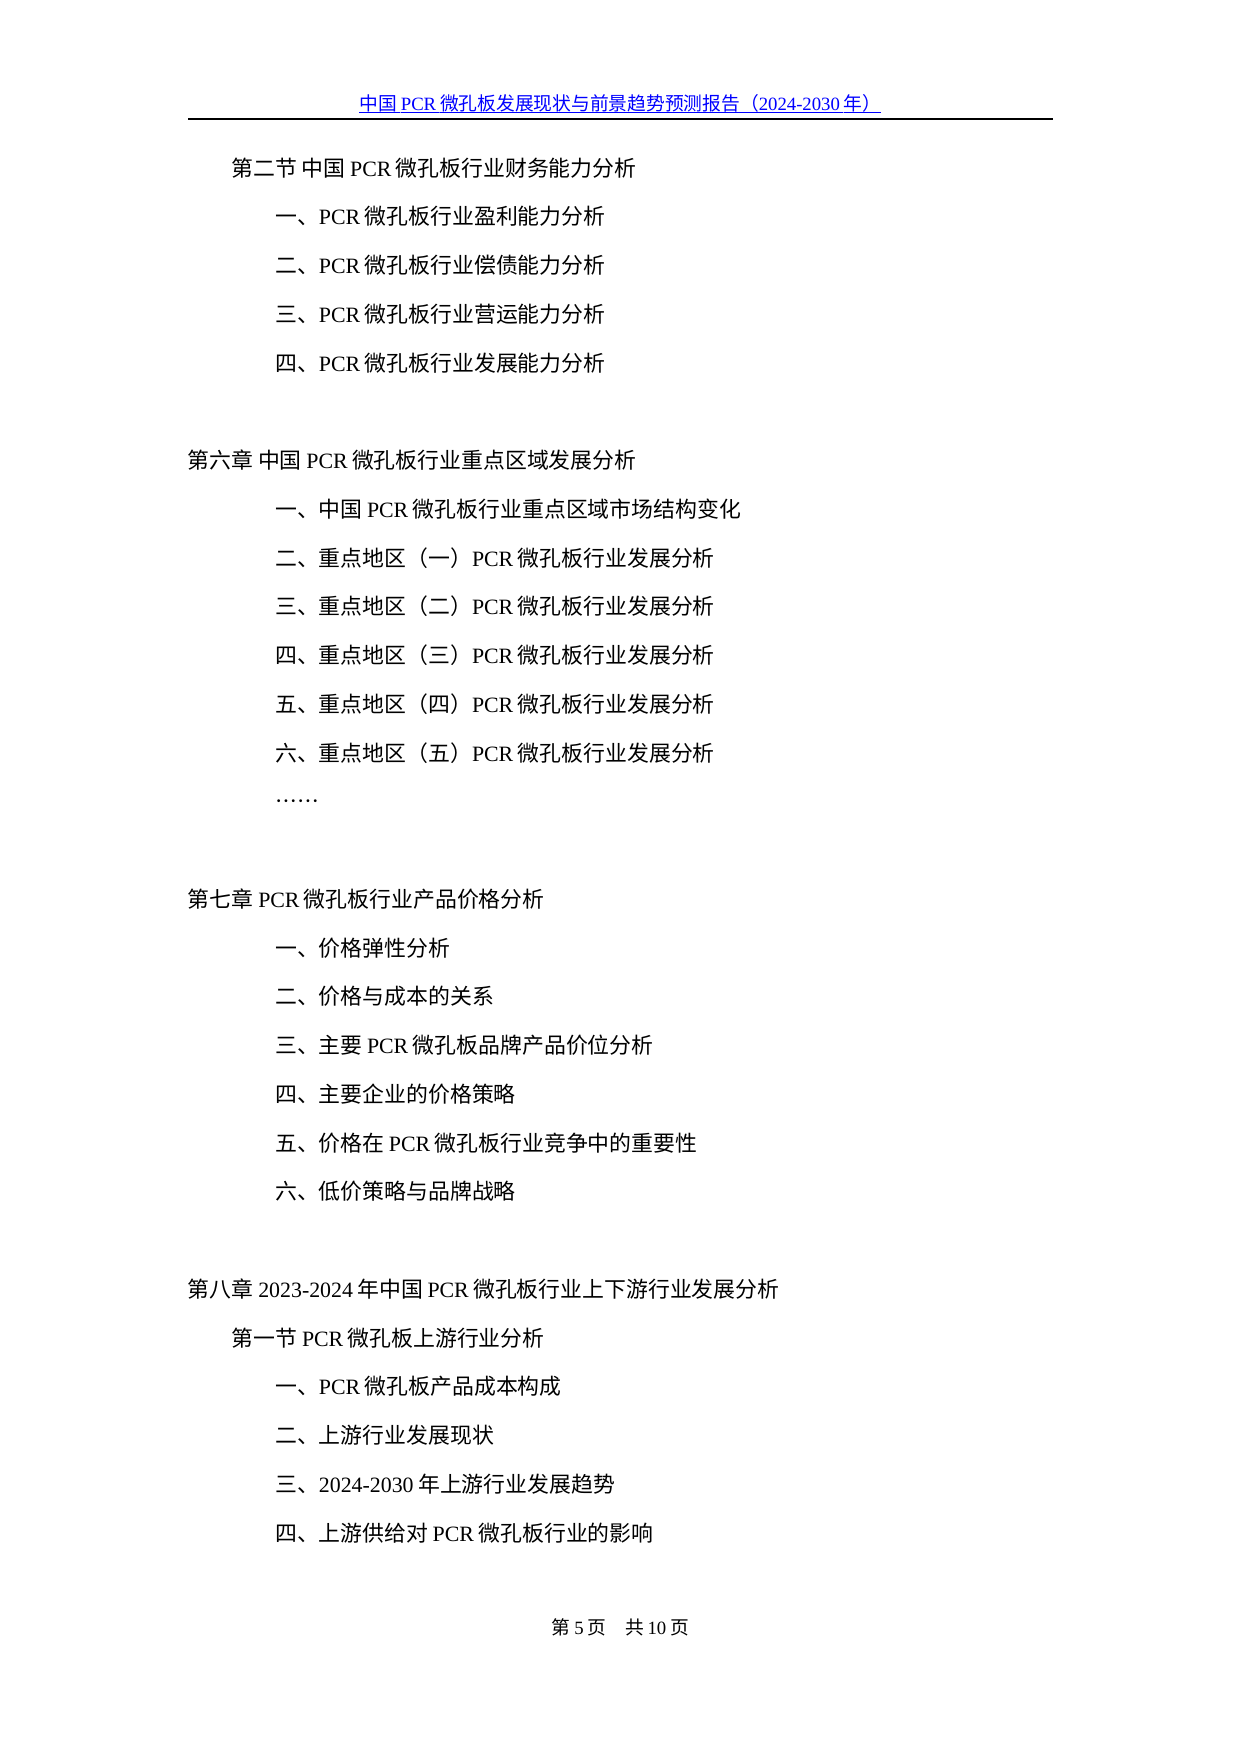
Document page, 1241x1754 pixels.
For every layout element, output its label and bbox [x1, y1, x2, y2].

text [187, 150, 1053, 1548]
